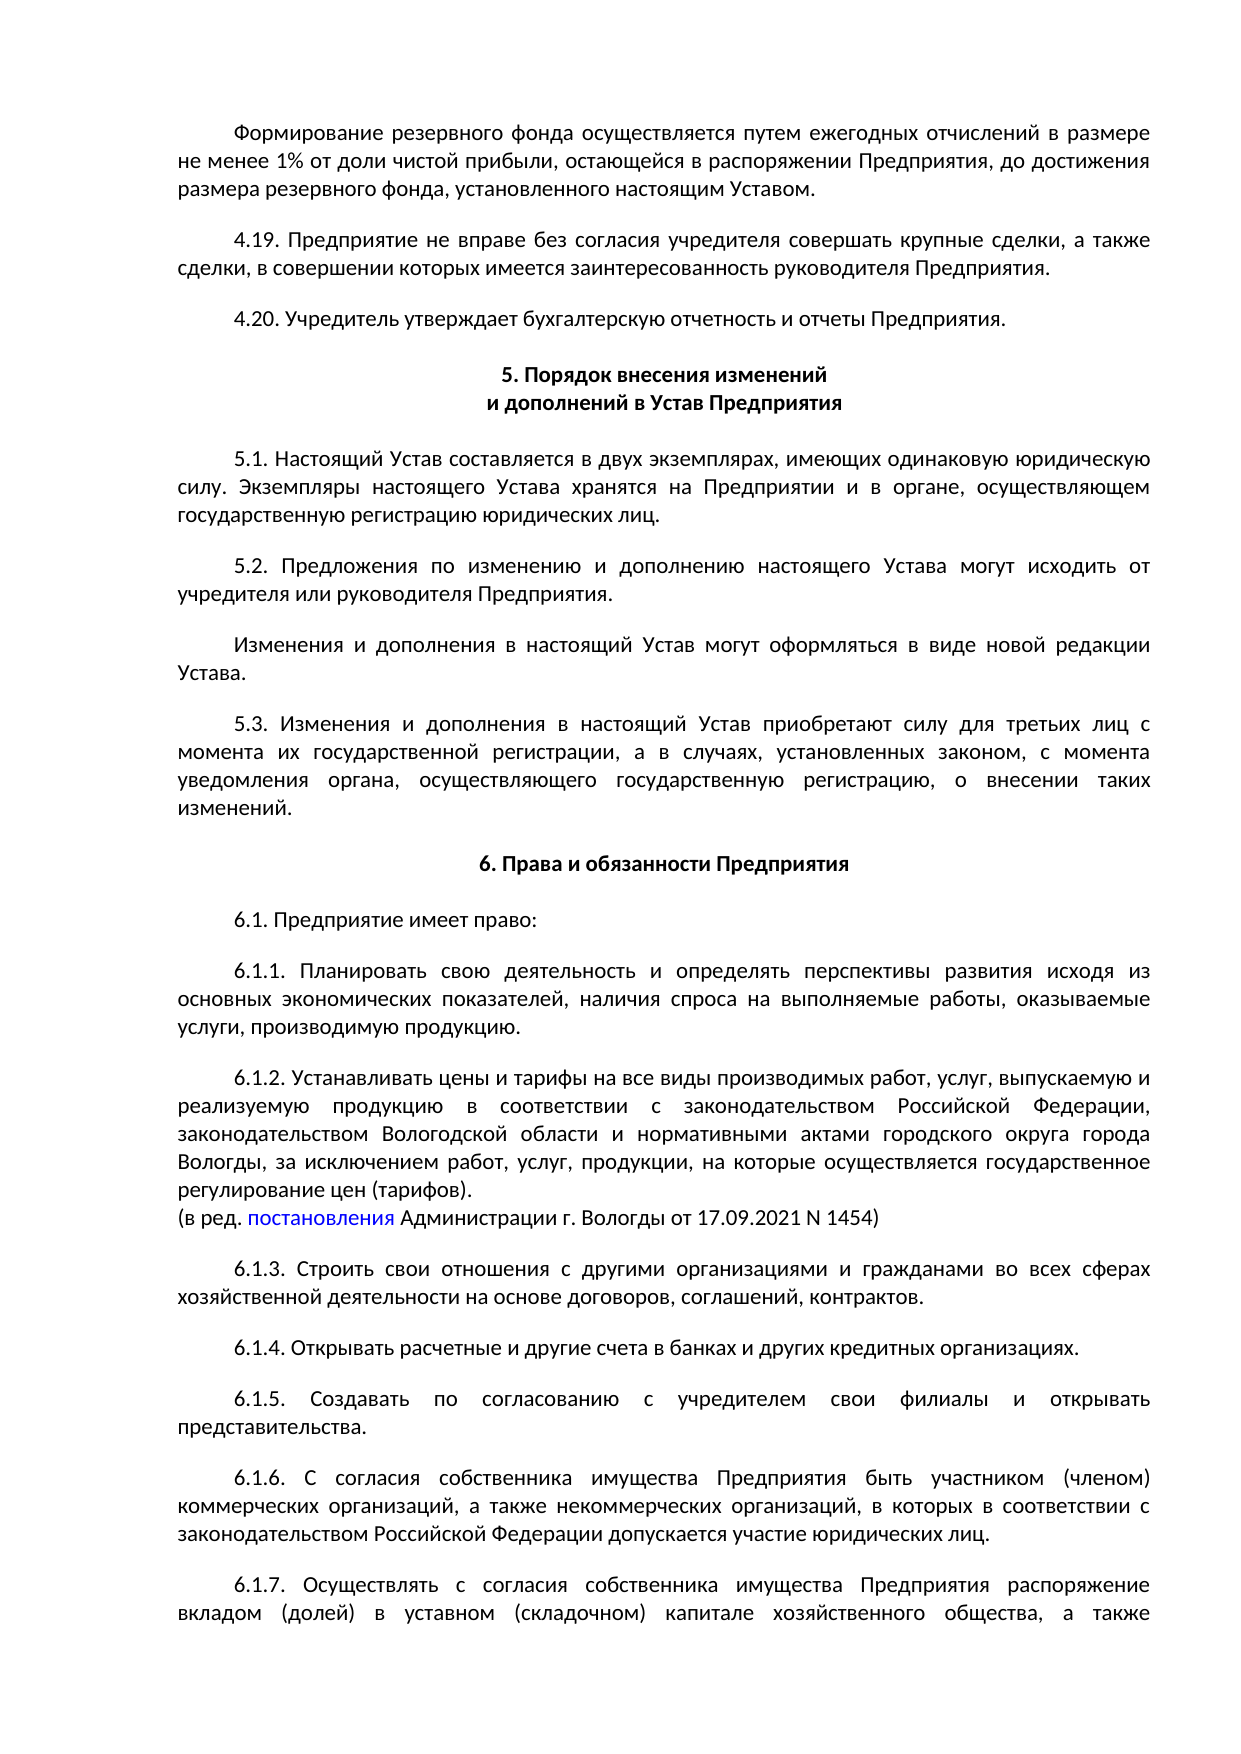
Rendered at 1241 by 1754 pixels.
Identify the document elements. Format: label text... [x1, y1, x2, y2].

text 4.19. Предприятие не вправе без согласия учредителя совершать крупные сделки, а также сделки, в совершении которых имеется заинтересованность руководителя Предприятия. [177, 225, 1152, 281]
text 6.1.6. С согласия собственника имущества Предприятия быть участником (членом) коммерческих организаций, а также некоммерческих организаций, в которых в соответствии с законодательством Российской Федерации допускается участие юридических лиц. [177, 1463, 1152, 1547]
text 6.1.5. Создавать по согласованию с учредителем свои филиалы и открывать представительства. [177, 1384, 1152, 1440]
text Формирование резервного фонда осуществляется путем ежегодных отчислений в размере не менее 1% от доли чистой прибыли, остающейся в распоряжении Предприятия, до достижения размера резервного фонда, установленного настоящим Уставом. [177, 118, 1152, 202]
text (в ред. постановления Администрации г. Вологды от 17.09.2021 N 1454) [177, 1203, 1152, 1231]
text 6.1.4. Открывать расчетные и другие счета в банках и других кредитных организациях. [177, 1333, 1152, 1361]
text 4.20. Учредитель утверждает бухгалтерскую отчетность и отчеты Предприятия. [177, 304, 1152, 332]
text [177, 1570, 1152, 1626]
text 5.3. Изменения и дополнения в настоящий Устав приобретают силу для третьих лиц с момента их государственной регистрации, а в случаях, установленных законом, с момента уведомления органа, осуществляющего государственную регистрацию, о внесении таких изменений. [177, 709, 1152, 821]
text 6.1.2. Устанавливать цены и тарифы на все виды производимых работ, услуг, выпускаемую и реализуемую продукцию в соответствии с законодательством Российской Федерации, законодательством Вологодской области и нормативными актами городского округа города Вологды, за исключением работ, услуг, продукции, на которые осуществляется государственное регулирование цен (тарифов). [177, 1063, 1152, 1203]
text 5.2. Предложения по изменению и дополнению настоящего Устава могут исходить от учредителя или руководителя Предприятия. [177, 551, 1152, 607]
title и дополнений в Устав Предприятия [177, 388, 1152, 416]
text 6.1. Предприятие имеет право: [177, 905, 1152, 933]
title 5. Порядок внесения изменений [177, 360, 1152, 388]
text 5.1. Настоящий Устав составляется в двух экземплярах, имеющих одинаковую юридическую силу. Экземпляры настоящего Устава хранятся на Предприятии и в органе, осуществляющем государственную регистрацию юридических лиц. [177, 444, 1152, 528]
title 6. Права и обязанности Предприятия [177, 849, 1152, 877]
text Изменения и дополнения в настоящий Устав могут оформляться в виде новой редакции Устава. [177, 630, 1152, 686]
text 6.1.1. Планировать свою деятельность и определять перспективы развития исходя из основных экономических показателей, наличия спроса на выполняемые работы, оказываемые услуги, производимую продукцию. [177, 956, 1152, 1040]
text 6.1.3. Строить свои отношения с другими организациями и гражданами во всех сферах хозяйственной деятельности на основе договоров, соглашений, контрактов. [177, 1254, 1152, 1310]
